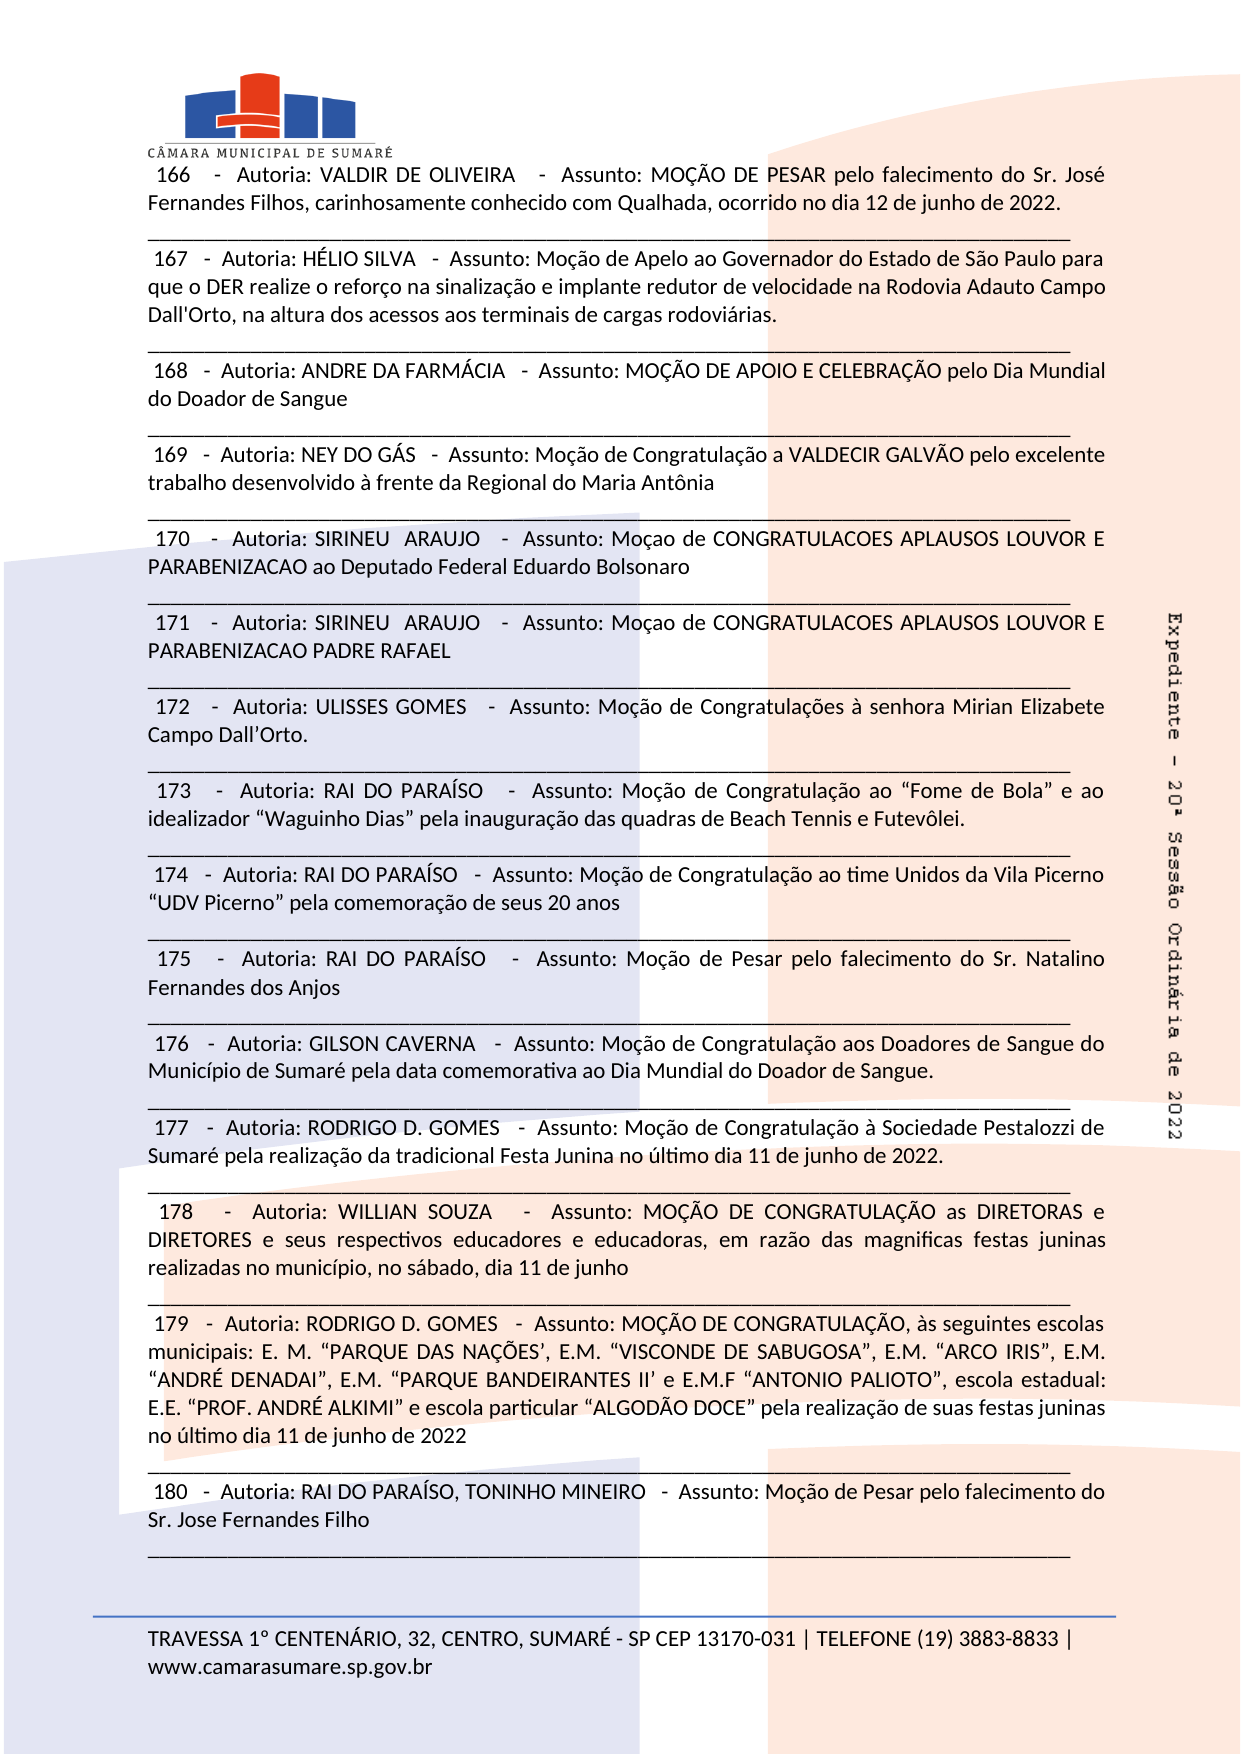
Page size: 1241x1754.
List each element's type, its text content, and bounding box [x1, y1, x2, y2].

text _________________________________________________________________________________ [148, 1449, 1107, 1477]
text _________________________________________________________________________________ [148, 328, 1107, 356]
text _________________________________________________________________________________ [148, 1281, 1107, 1309]
text 173 - Autoria: RAI DO PARAÍSO - Assunto: Moção de Congratulação ao “Fome de Bola” e ao idealizador “Waguinho Dias” pela inauguração das quadras de Beach Tennis e Futevôlei. [148, 776, 1107, 832]
text 171 - Autoria: SIRINEU ARAUJO - Assunto: Moçao de CONGRATULACOES APLAUSOS LOUVOR E PARABENIZACAO PADRE RAFAEL [148, 608, 1107, 664]
text _________________________________________________________________________________ [148, 496, 1107, 524]
text _________________________________________________________________________________ [148, 412, 1107, 440]
text 180 - Autoria: RAI DO PARAÍSO, TONINHO MINEIRO - Assunto: Moção de Pesar pelo falecimento do Sr. Jose Fernandes Filho [148, 1477, 1107, 1533]
text 168 - Autoria: ANDRE DA FARMÁCIA - Assunto: MOÇÃO DE APOIO E CELEBRAÇÃO pelo Dia Mundial do Doador de Sangue [148, 356, 1107, 412]
text 175 - Autoria: RAI DO PARAÍSO - Assunto: Moção de Pesar pelo falecimento do Sr. Natalino Fernandes dos Anjos [148, 944, 1107, 1001]
text 174 - Autoria: RAI DO PARAÍSO - Assunto: Moção de Congratulação ao time Unidos da Vila Picerno “UDV Picerno” pela comemoração de seus 20 anos [148, 861, 1107, 917]
text 169 - Autoria: NEY DO GÁS - Assunto: Moção de Congratulação a VALDECIR GALVÃO pelo excelente trabalho desenvolvido à frente da Regional do Maria Antônia [148, 440, 1107, 496]
text _________________________________________________________________________________ [148, 832, 1107, 861]
text _________________________________________________________________________________ [148, 580, 1107, 608]
text _________________________________________________________________________________ [148, 1085, 1107, 1113]
text 172 - Autoria: ULISSES GOMES - Assunto: Moção de Congratulações à senhora Mirian Elizabete Campo Dall’Orto. [148, 692, 1107, 748]
text 167 - Autoria: HÉLIO SILVA - Assunto: Moção de Apelo ao Governador do Estado de São Paulo para que o DER realize o reforço na sinalização e implante redutor de velocidade na Rodovia Adauto Campo Dall'Orto, na altura dos acessos aos terminais de cargas rodoviárias. [148, 244, 1107, 328]
text 179 - Autoria: RODRIGO D. GOMES - Assunto: MOÇÃO DE CONGRATULAÇÃO, às seguintes escolas municipais: E. M. “PARQUE DAS NAÇÕES’, E.M. “VISCONDE DE SABUGOSA”, E.M. “ARCO IRIS”, E.M. “ANDRÉ DENADAI”, E.M. “PARQUE BANDEIRANTES II’ e E.M.F “ANTONIO PALIOTO”, escola estadual: E.E. “PROF. ANDRÉ ALKIMI” e escola particular “ALGODÃO DOCE” pela realização de suas festas juninas no último dia 11 de junho de 2022 [148, 1309, 1107, 1449]
text _________________________________________________________________________________ [148, 748, 1107, 776]
text _________________________________________________________________________________ [148, 1169, 1107, 1197]
picture [147, 73, 394, 160]
text _________________________________________________________________________________ [148, 1533, 1107, 1561]
text _________________________________________________________________________________ [148, 1001, 1107, 1029]
text 177 - Autoria: RODRIGO D. GOMES - Assunto: Moção de Congratulação à Sociedade Pestalozzi de Sumaré pela realização da tradicional Festa Junina no último dia 11 de junho de 2022. [148, 1113, 1107, 1169]
text _________________________________________________________________________________ [148, 917, 1107, 944]
text _________________________________________________________________________________ [148, 216, 1107, 244]
picture [1142, 609, 1205, 1145]
text 176 - Autoria: GILSON CAVERNA - Assunto: Moção de Congratulação aos Doadores de Sangue do Município de Sumaré pela data comemorativa ao Dia Mundial do Doador de Sangue. [148, 1029, 1107, 1085]
text 170 - Autoria: SIRINEU ARAUJO - Assunto: Moçao de CONGRATULACOES APLAUSOS LOUVOR E PARABENIZACAO ao Deputado Federal Eduardo Bolsonaro [148, 524, 1107, 580]
text _________________________________________________________________________________ [148, 664, 1107, 692]
text 178 - Autoria: WILLIAN SOUZA - Assunto: MOÇÃO DE CONGRATULAÇÃO as DIRETORAS e DIRETORES e seus respectivos educadores e educadoras, em razão das magnificas festas juninas realizadas no município, no sábado, dia 11 de junho [148, 1197, 1107, 1281]
text 166 - Autoria: VALDIR DE OLIVEIRA - Assunto: MOÇÃO DE PESAR pelo falecimento do Sr. José Fernandes Filhos, carinhosamente conhecido com Qualhada, ocorrido no dia 12 de junho de 2022. [148, 160, 1107, 216]
